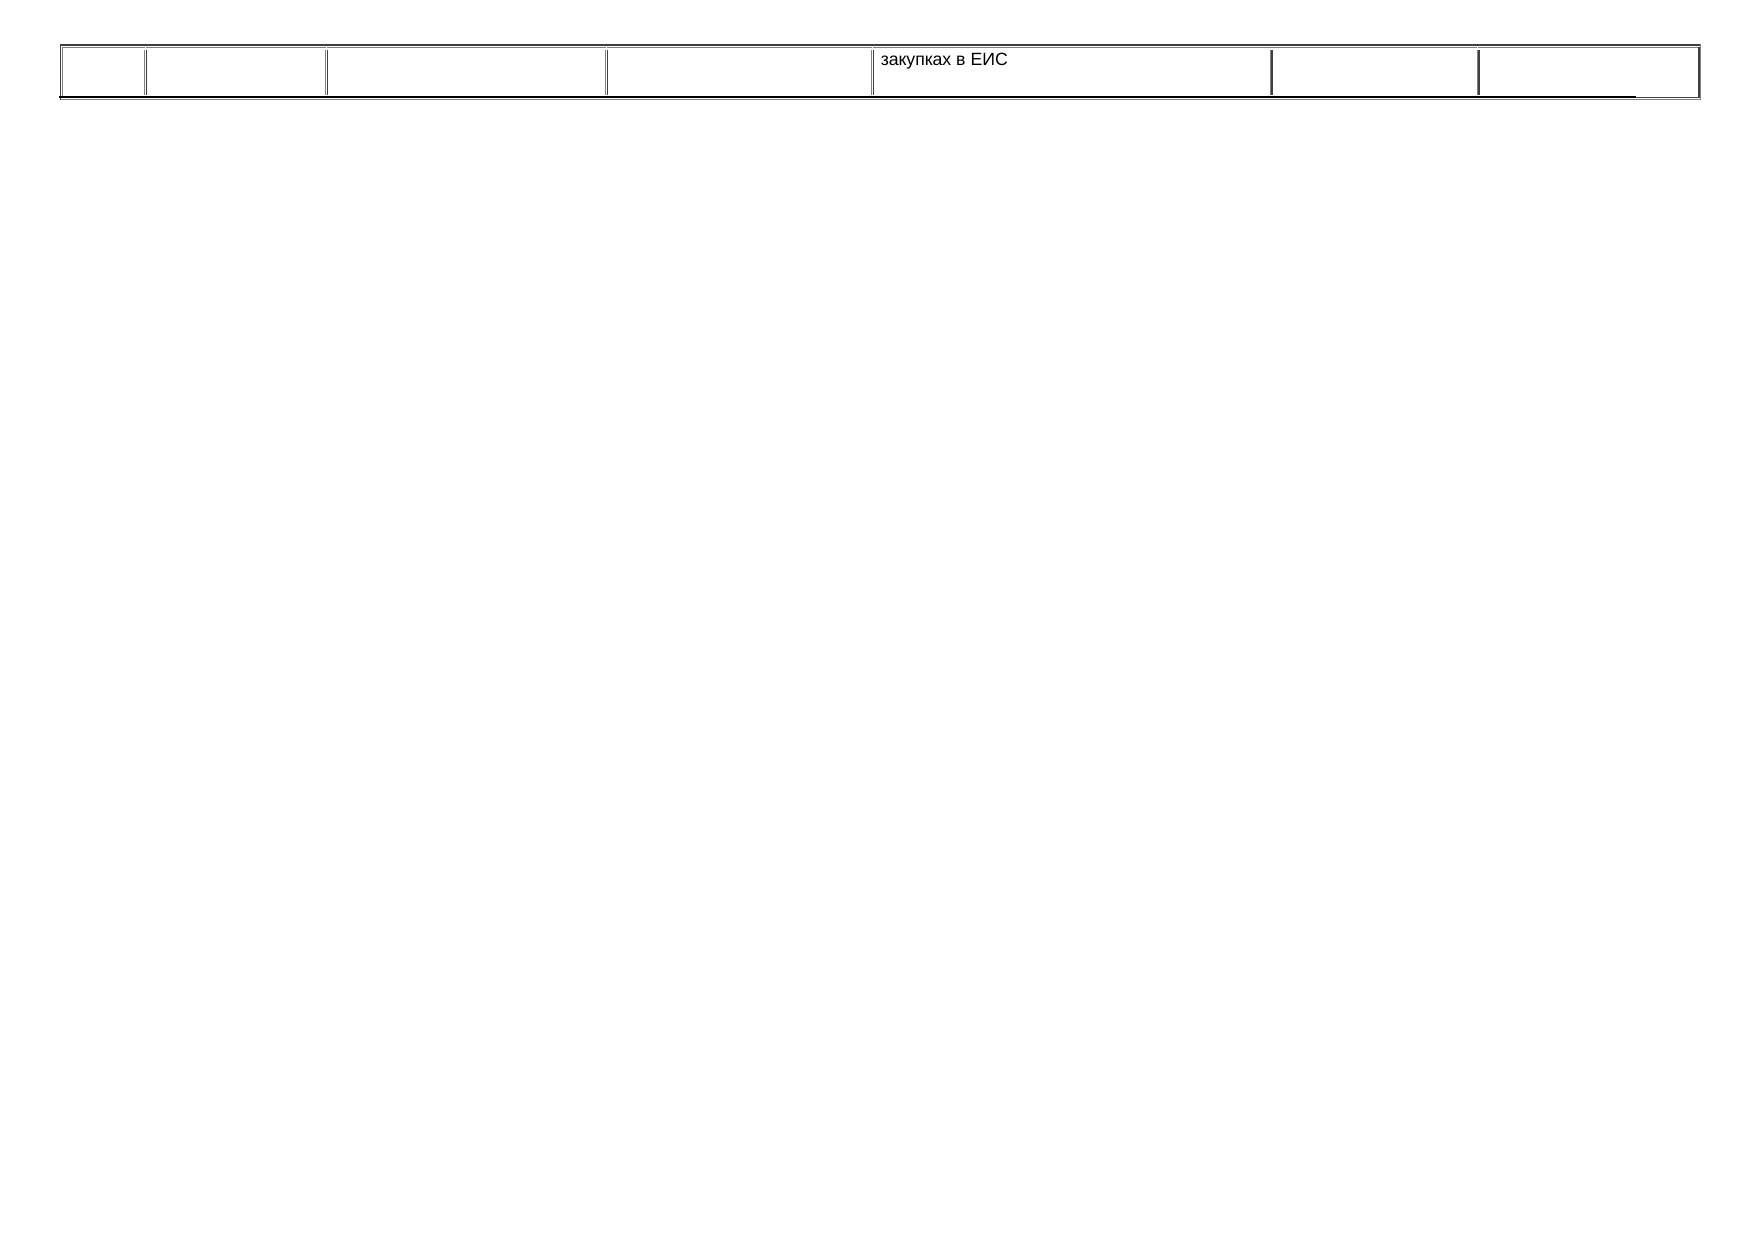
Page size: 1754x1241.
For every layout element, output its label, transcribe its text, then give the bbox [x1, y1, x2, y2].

table_cell 31.09.12 [146, 48, 326, 96]
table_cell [326, 48, 607, 96]
table_cell 3 586.67 [1271, 46, 1478, 96]
table_cell 75 [607, 48, 873, 96]
table_cell 231 [63, 48, 146, 96]
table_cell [873, 48, 1271, 96]
table_cell 3 586.67 [1478, 48, 1698, 97]
